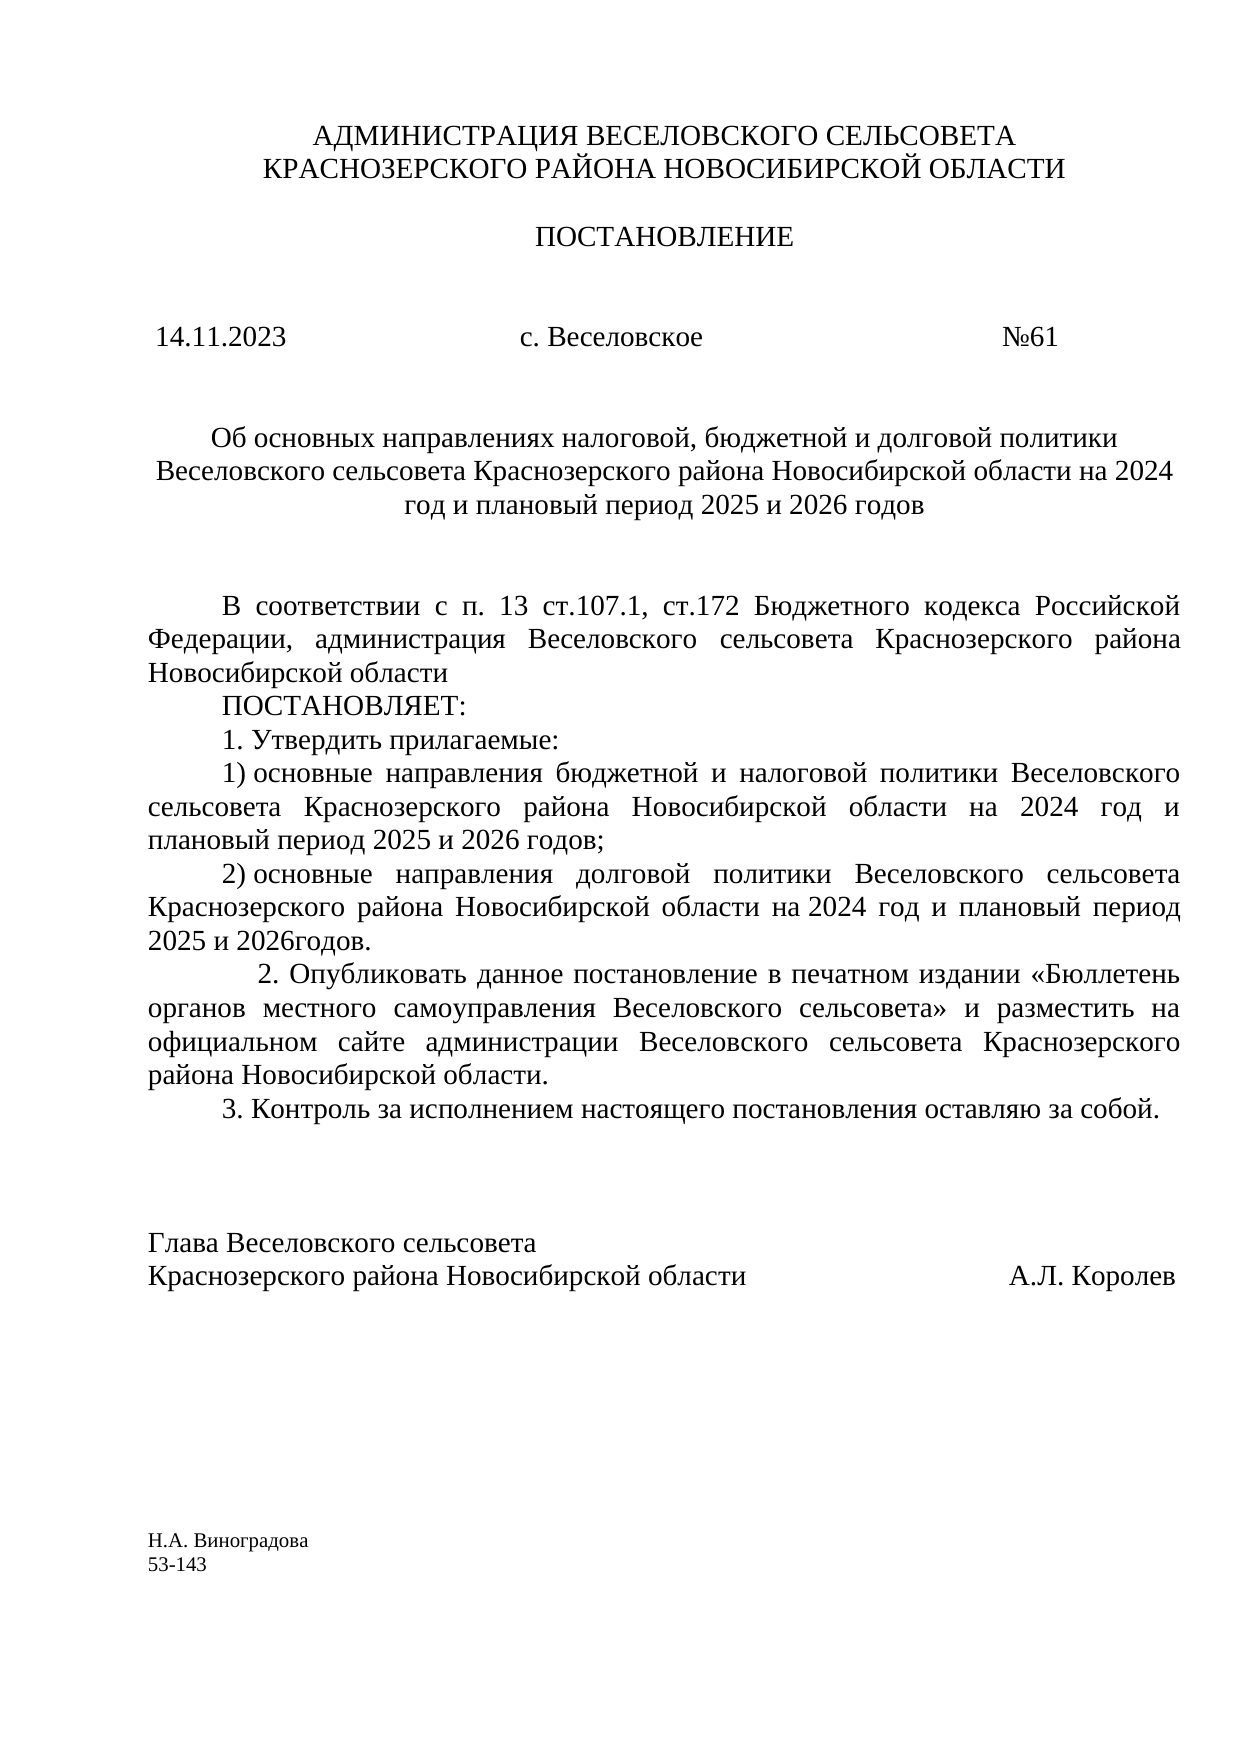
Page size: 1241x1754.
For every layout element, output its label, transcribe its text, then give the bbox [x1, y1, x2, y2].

text Краснозерского района Новосибирской области А.Л. Королев [148, 1258, 1181, 1292]
text Об основных направлениях налоговой, бюджетной и долговой политики Веселовского сельсовета Краснозерского района Новосибирской области на 2024 год и плановый период 2025 и 2026 годов [148, 420, 1181, 521]
text Н.А. Виноградова [148, 1528, 1181, 1552]
list 1) основные направления бюджетной и налоговой политики Веселовского сельсовета Краснозерского района Новосибирской области на 2024 год и плановый период 2025 и 2026 годов; [148, 755, 1181, 856]
list 2) основные направления долговой политики Веселовского сельсовета Краснозерского района Новосибирской области на 2024 год и плановый период 2025 и 2026годов. [148, 856, 1181, 957]
text КРАСНОЗЕРСКОГО РАЙОНА НОВОСИБИРСКОЙ ОБЛАСТИ [148, 152, 1181, 185]
text ПОСТАНОВЛЯЕТ: [148, 688, 1181, 722]
text АДМИНИСТРАЦИЯ ВЕСЕЛОВСКОГО СЕЛЬСОВЕТА [148, 118, 1181, 152]
text Глава Веселовского сельсовета [148, 1225, 1181, 1258]
text ПОСТАНОВЛЕНИЕ [148, 219, 1181, 252]
text В соответствии с п. 13 ст.107.1, ст.172 Бюджетного кодекса Российской Федерации, администрация Веселовского сельсовета Краснозерского района Новосибирской области [148, 588, 1181, 688]
text 2. Опубликовать данное постановление в печатном издании «Бюллетень органов местного самоуправления Веселовского сельсовета» и разместить на официальном сайте администрации Веселовского сельсовета Краснозерского района Новосибирской области. [148, 957, 1181, 1091]
text 53-143 [148, 1552, 1181, 1576]
text 14.11.2023 с. Веселовское №61 [148, 319, 1181, 353]
list 1. Утвердить прилагаемые: [148, 722, 1181, 755]
text 3. Контроль за исполнением настоящего постановления оставляю за собой. [148, 1091, 1181, 1124]
